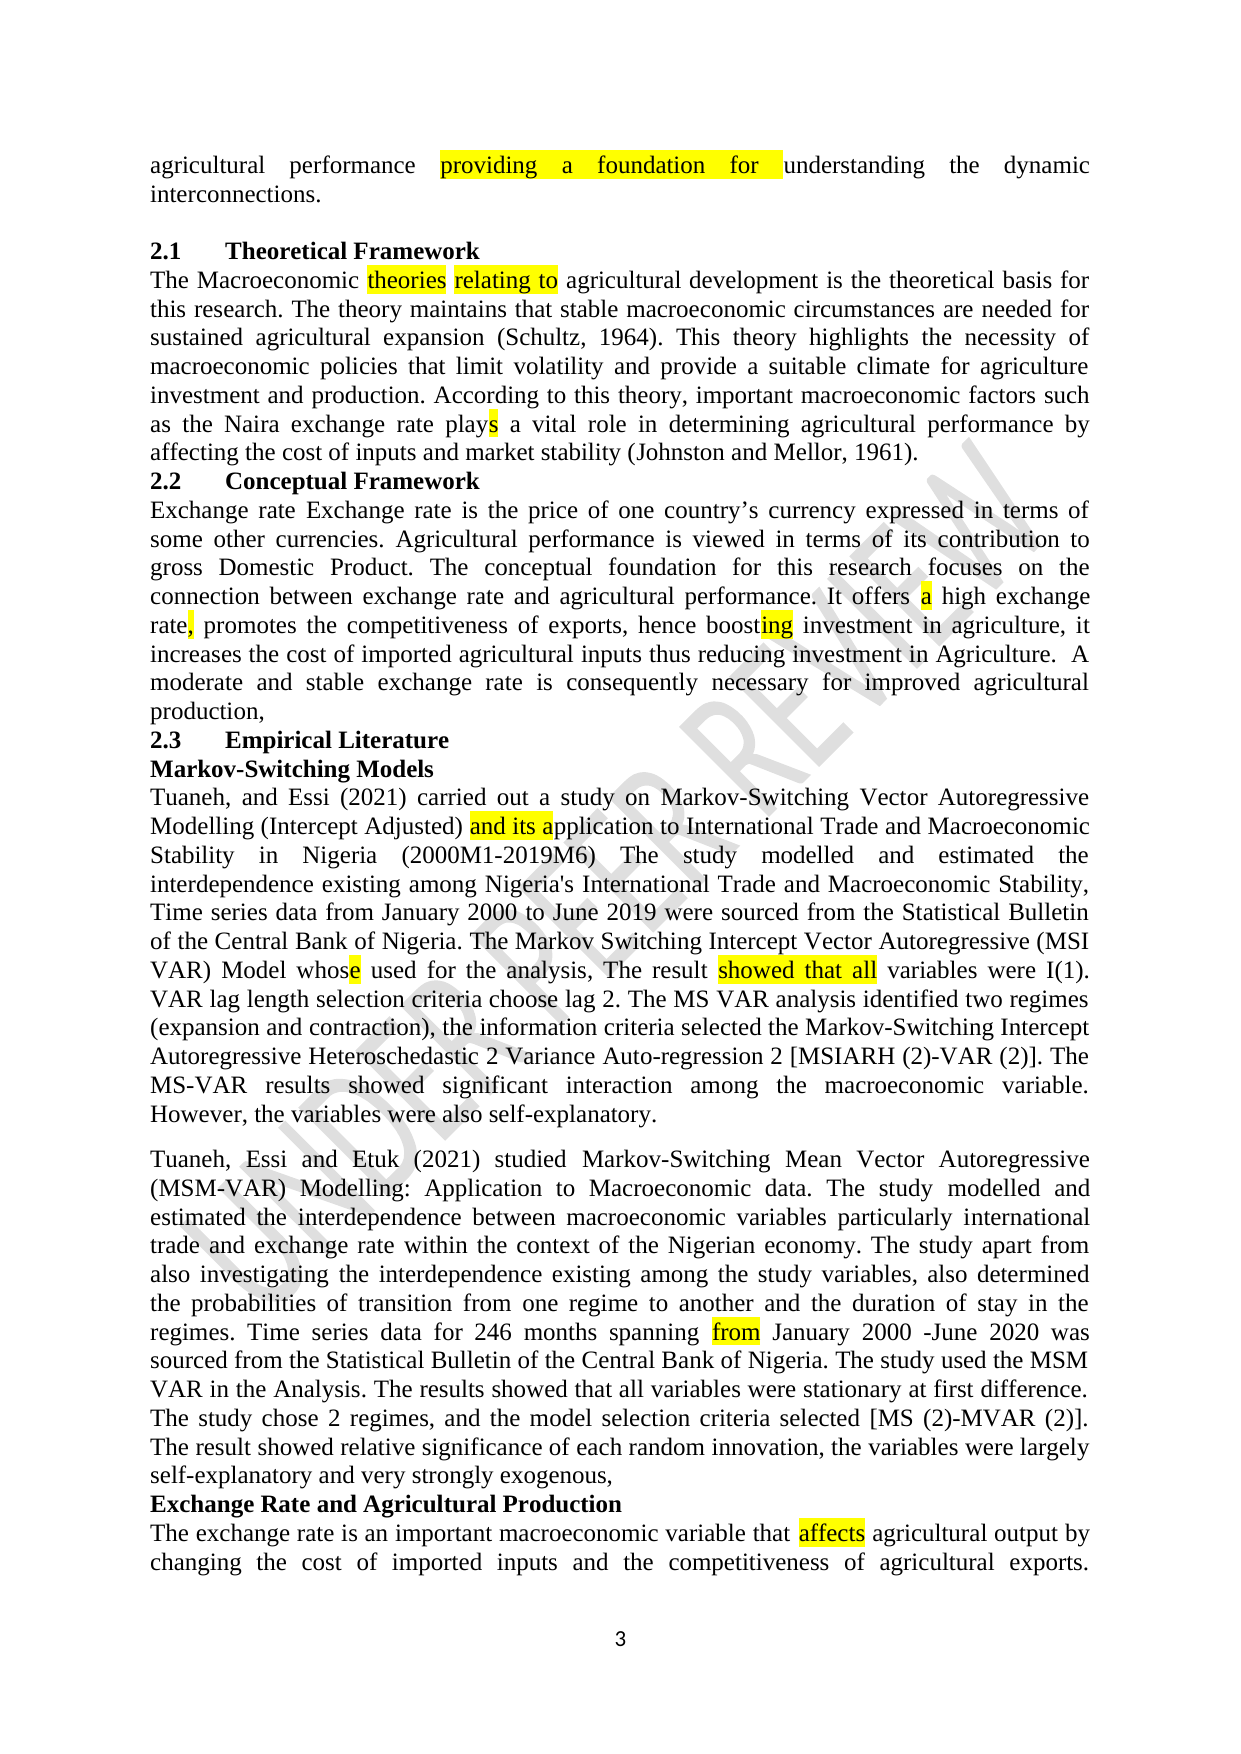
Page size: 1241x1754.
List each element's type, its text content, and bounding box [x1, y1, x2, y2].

text Markov-Switching Models [150, 754, 1090, 782]
text 2.3 Empirical Literature [150, 725, 1090, 754]
text Exchange rate Exchange rate is the price of one country’s currency expressed in terms of some other currencies. Agricultural performance is viewed in terms of its contribution to gross Domestic Product. The conceptual foundation for this research focuses on the connection between exchange rate and agricultural performance. It offers a high exchange rate, promotes the competitiveness of exports, hence boosting investment in agriculture, it increases the cost of imported agricultural inputs thus reducing investment in Agriculture. A moderate and stable exchange rate is consequently necessary for improved agricultural production, [150, 495, 1090, 725]
text 2.1 Theoretical Framework [150, 207, 1090, 265]
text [150, 1518, 1090, 1575]
text Tuaneh, Essi and Etuk (2021) studied Markov-Switching Mean Vector Autoregressive (MSM-VAR) Modelling: Application to Macroeconomic data. The study modelled and estimated the interdependence between macroeconomic variables particularly international trade and exchange rate within the context of the Nigerian economy. The study apart from also investigating the interdependence existing among the study variables, also determined the probabilities of transition from one regime to another and the duration of stay in the regimes. Time series data for 246 months spanning from January 2000 -June 2020 was sourced from the Statistical Bulletin of the Central Bank of Nigeria. The study used the MSM VAR in the Analysis. The results showed that all variables were stationary at first difference. The study chose 2 regimes, and the model selection criteria selected [MS (2)-MVAR (2)]. The result showed relative significance of each random innovation, the variables were largely self-explanatory and very strongly exogenous, [150, 1144, 1090, 1489]
text Tuaneh, and Essi (2021) carried out a study on Markov-Switching Vector Autoregressive Modelling (Intercept Adjusted) and its application to International Trade and Macroeconomic Stability in Nigeria (2000M1-2019M6) The study modelled and estimated the interdependence existing among Nigeria's International Trade and Macroeconomic Stability, Time series data from January 2000 to June 2019 were sourced from the Statistical Bulletin of the Central Bank of Nigeria. The Markov Switching Intercept Vector Autoregressive (MSI VAR) Model whose used for the analysis, The result showed that all variables were I(1). VAR lag length selection criteria choose lag 2. The MS VAR analysis identified two regimes (expansion and contraction), the information criteria selected the Markov-Switching Intercept Autoregressive Heteroschedastic 2 Variance Auto-regression 2 [MSIARH (2)-VAR (2)]. The MS-VAR results showed significant interaction among the macroeconomic variable. However, the variables were also self-explanatory. [150, 782, 1090, 1127]
text The Macroeconomic theories relating to agricultural development is the theoretical basis for this research. The theory maintains that stable macroeconomic circumstances are needed for sustained agricultural expansion (Schultz, 1964). This theory highlights the necessity of macroeconomic policies that limit volatility and provide a suitable climate for agriculture investment and production. According to this theory, important macroeconomic factors such as the Naira exchange rate plays a vital role in determining agricultural performance by affecting the cost of inputs and market stability (Johnston and Mellor, 1961). [150, 265, 1090, 466]
text 2.2 Conceptual Framework [150, 466, 1090, 495]
text Exchange Rate and Agricultural Production [150, 1489, 1090, 1518]
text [150, 150, 1090, 207]
